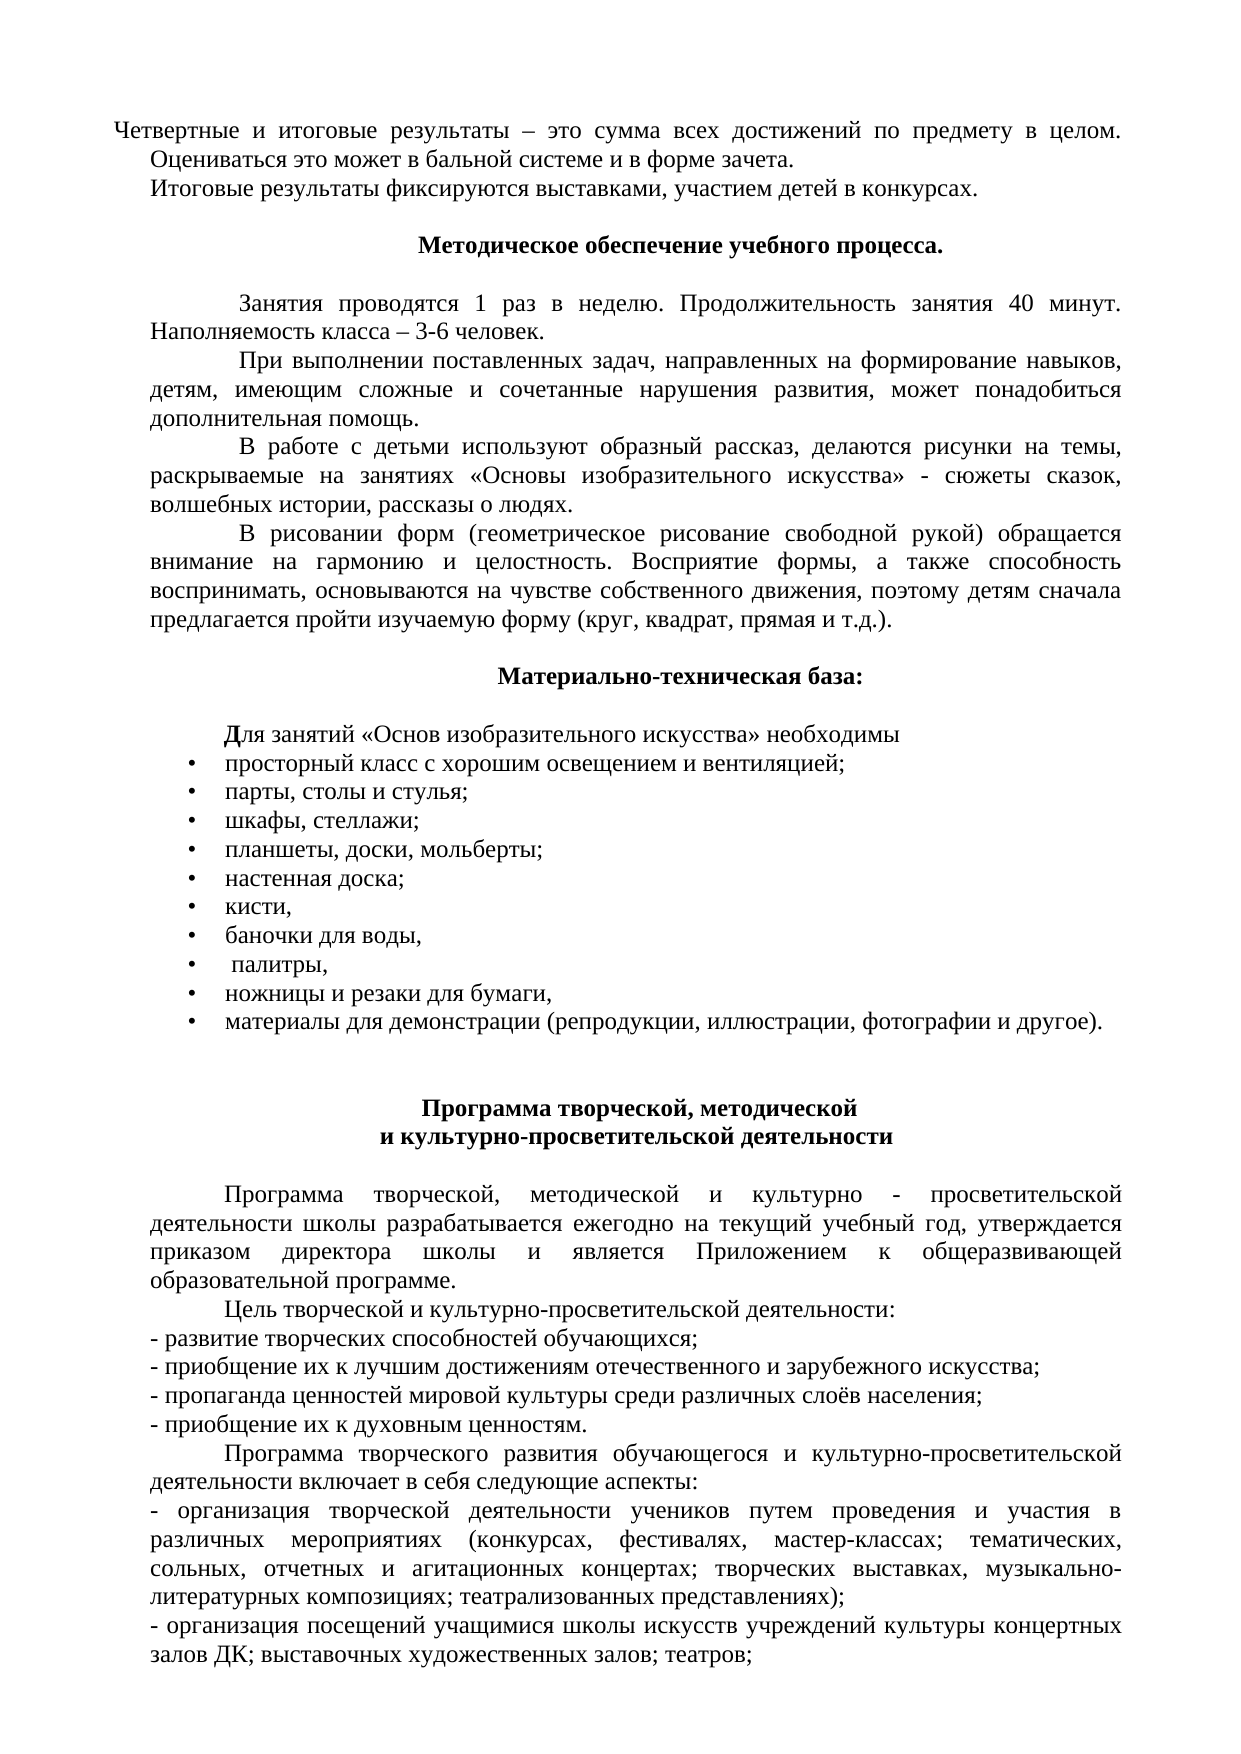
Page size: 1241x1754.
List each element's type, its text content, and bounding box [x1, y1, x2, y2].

list парты, столы и стулья; [187, 776, 1123, 805]
text Методическое обеспечение учебного процесса. [150, 230, 1123, 259]
text - организация посещений учащимися школы искусств учреждений культуры концертных залов ДК; выставочных художественных залов; театров; [150, 1610, 1123, 1668]
text Программа творческой, методической и культурно - просветительской деятельности школы разрабатывается ежегодно на текущий учебный год, утверждается приказом директора школы и является Приложением к общеразвивающей образовательной программе. [150, 1179, 1123, 1294]
list баночки для воды, [187, 920, 1123, 949]
text Занятия проводятся 1 раз в неделю. Продолжительность занятия 40 минут. Наполняемость класса – 3-6 человек. [150, 288, 1123, 345]
text Цель творческой и культурно-просветительской деятельности: [150, 1294, 1123, 1323]
text В работе с детьми используют образный рассказ, делаются рисунки на темы, раскрываемые на занятиях «Основы изобразительного искусства» - сюжеты сказок, волшебных истории, рассказы о людях. [150, 431, 1123, 518]
text - пропаганда ценностей мировой культуры среди различных слоёв населения; [150, 1380, 1123, 1409]
list планшеты, доски, мольберты; [187, 834, 1123, 863]
list настенная доска; [187, 863, 1123, 891]
text В рисовании форм (геометрическое рисование свободной рукой) обращается внимание на гармонию и целостность. Восприятие формы, а также способность воспринимать, основываются на чувстве собственного движения, поэтому детям сначала предлагается пройти изучаемую форму (круг, квадрат, прямая и т.д.). [150, 518, 1123, 633]
list палитры, [187, 949, 1123, 978]
text - развитие творческих способностей обучающихся; [150, 1323, 1123, 1351]
list ножницы и резаки для бумаги, [187, 978, 1123, 1006]
text Материально-техническая база: [150, 661, 1123, 690]
text Для занятий «Основ изобразительного искусства» необходимы [150, 719, 1123, 748]
text Программа творческого развития обучающегося и культурно-просветительской деятельности включает в себя следующие аспекты: [150, 1438, 1123, 1495]
text и культурно-просветительской деятельности [150, 1121, 1123, 1150]
text - организация творческой деятельности учеников путем проведения и участия в различных мероприятиях (конкурсах, фестивалях, мастер-классах; тематических, сольных, отчетных и агитационных концертах; творческих выставках, музыкально-литературных композициях; театрализованных представлениях); [150, 1495, 1123, 1610]
text При выполнении поставленных задач, направленных на формирование навыков, детям, имеющим сложные и сочетанные нарушения развития, может понадобиться дополнительная помощь. [150, 345, 1123, 431]
list Четвертные и итоговые результаты – это сумма всех достижений по предмету в целом. Оцениваться это может в бальной системе и в форме зачета. [114, 115, 1123, 173]
text Итоговые результаты фиксируются выставками, участием детей в конкурсах. [150, 173, 1123, 201]
list шкафы, стеллажи; [187, 805, 1123, 834]
list просторный класс с хорошим освещением и вентиляцией; [187, 748, 1123, 776]
text Программа творческой, методической [150, 1093, 1123, 1121]
list материалы для демонстрации (репродукции, иллюстрации, фотографии и другое). [187, 1006, 1123, 1035]
text - приобщение их к лучшим достижениям отечественного и зарубежного искусства; [150, 1351, 1123, 1380]
list кисти, [187, 891, 1123, 920]
text - приобщение их к духовным ценностям. [150, 1409, 1123, 1438]
